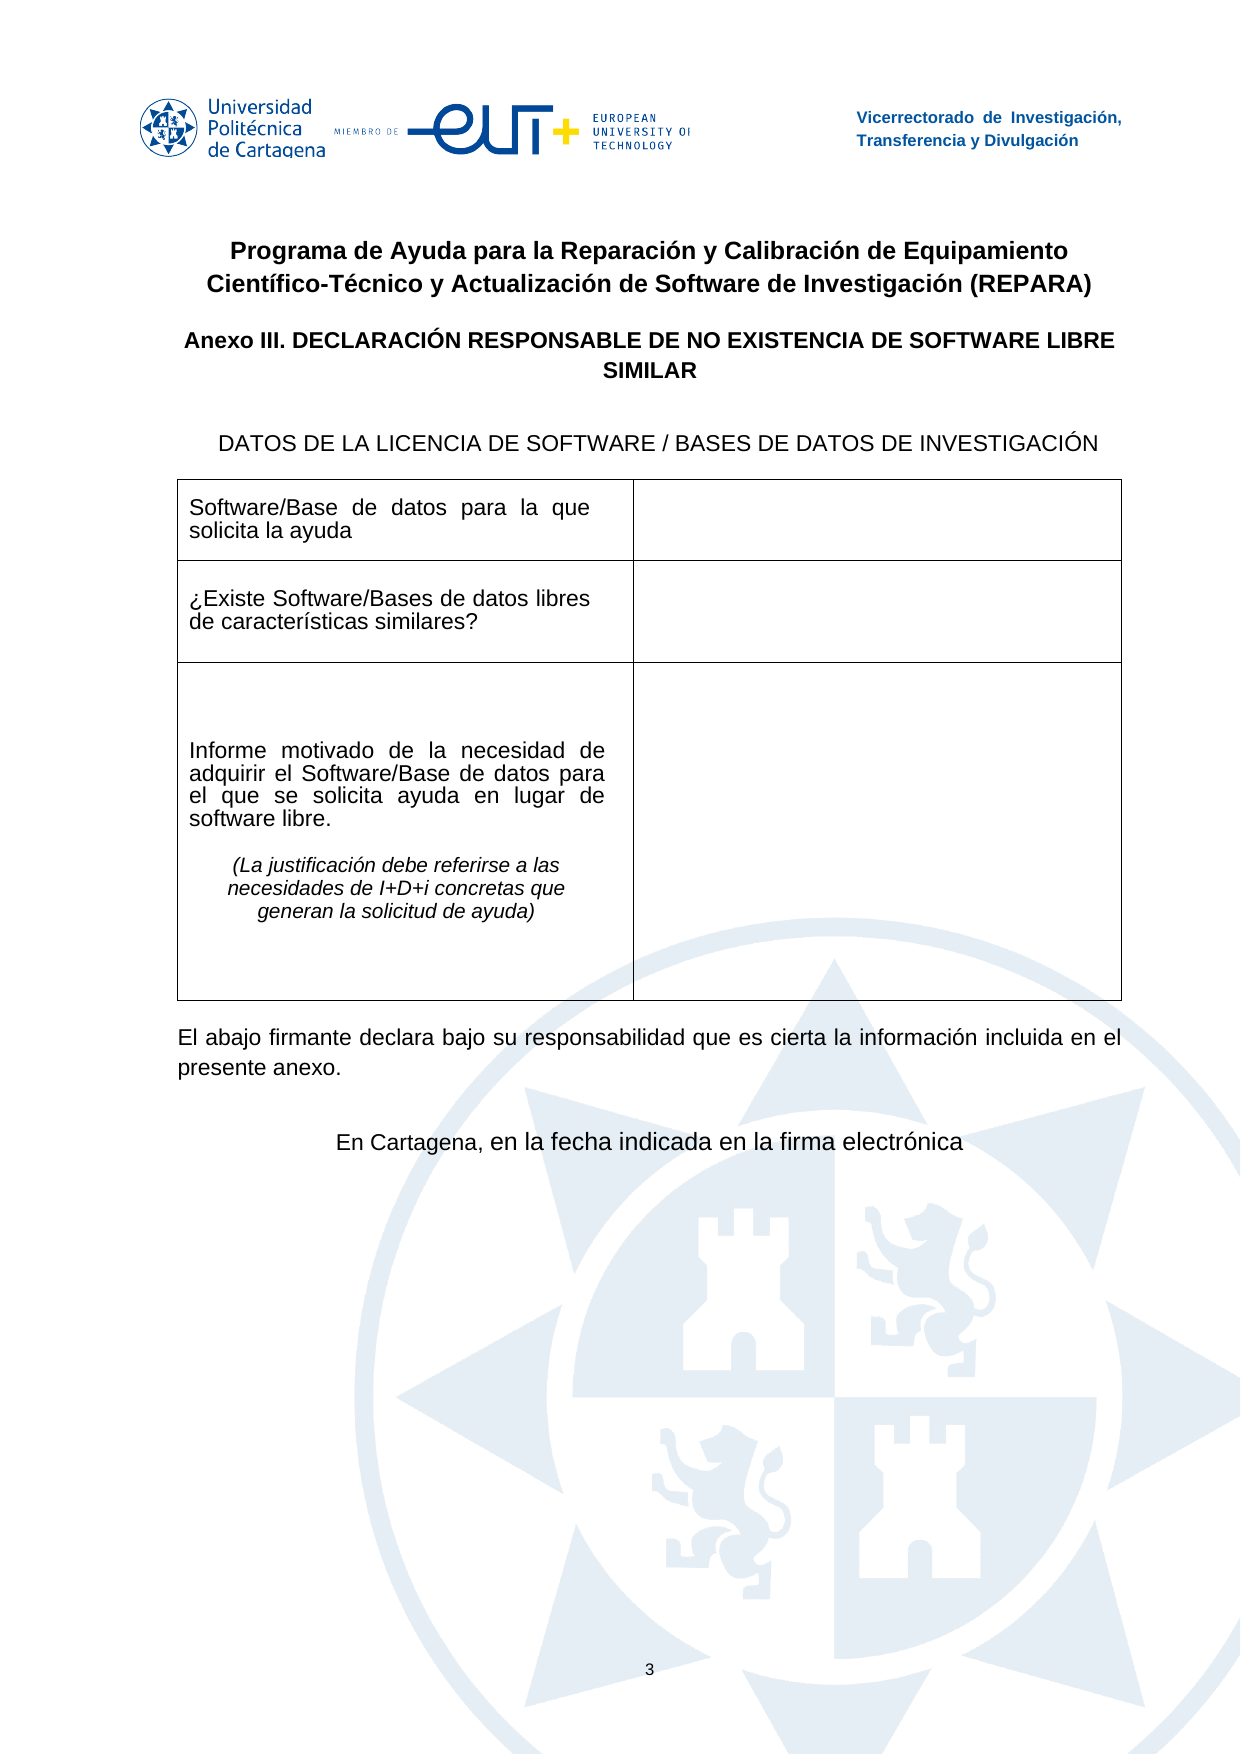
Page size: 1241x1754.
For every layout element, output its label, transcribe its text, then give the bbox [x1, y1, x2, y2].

text El abajo firmante declara bajo su responsabilidad que es cierta la información incluida en el presente anexo. [177, 1024, 1122, 1081]
picture [139, 98, 689, 158]
text Anexo III. DECLARACIÓN RESPONSABLE DE NO EXISTENCIA DE SOFTWARE LIBRE SIMILAR [177, 327, 1122, 384]
table_cell [634, 663, 1121, 1000]
table_header Software/Base de datos para la que solicita la ayuda [178, 480, 633, 560]
text Programa de Ayuda para la Reparación y Calibración de Equipamiento Científico-Técnico y Actualización de Software de Investigación (REPARA) [177, 236, 1122, 298]
table_cell [634, 561, 1121, 662]
text En Cartagena, en la fecha indicada en la firma electrónica [177, 1132, 1122, 1155]
table_cell ¿Existe Software/Bases de datos libres de características similares? [178, 561, 633, 662]
table_cell Informe motivado de la necesidad de adquirir el Software/Base de datos para el que se solicita ayuda en lugar de software libre. (La justificación debe referirse a las necesidades de I+D+i concretas que generan la solicitud de ayuda) [178, 663, 633, 1000]
subtitle DATOS DE LA LICENCIA DE SOFTWARE / BASES DE DATOS DE INVESTIGACIÓN [218, 433, 1122, 456]
picture [354, 917, 1241, 1754]
table_header [634, 480, 1121, 560]
